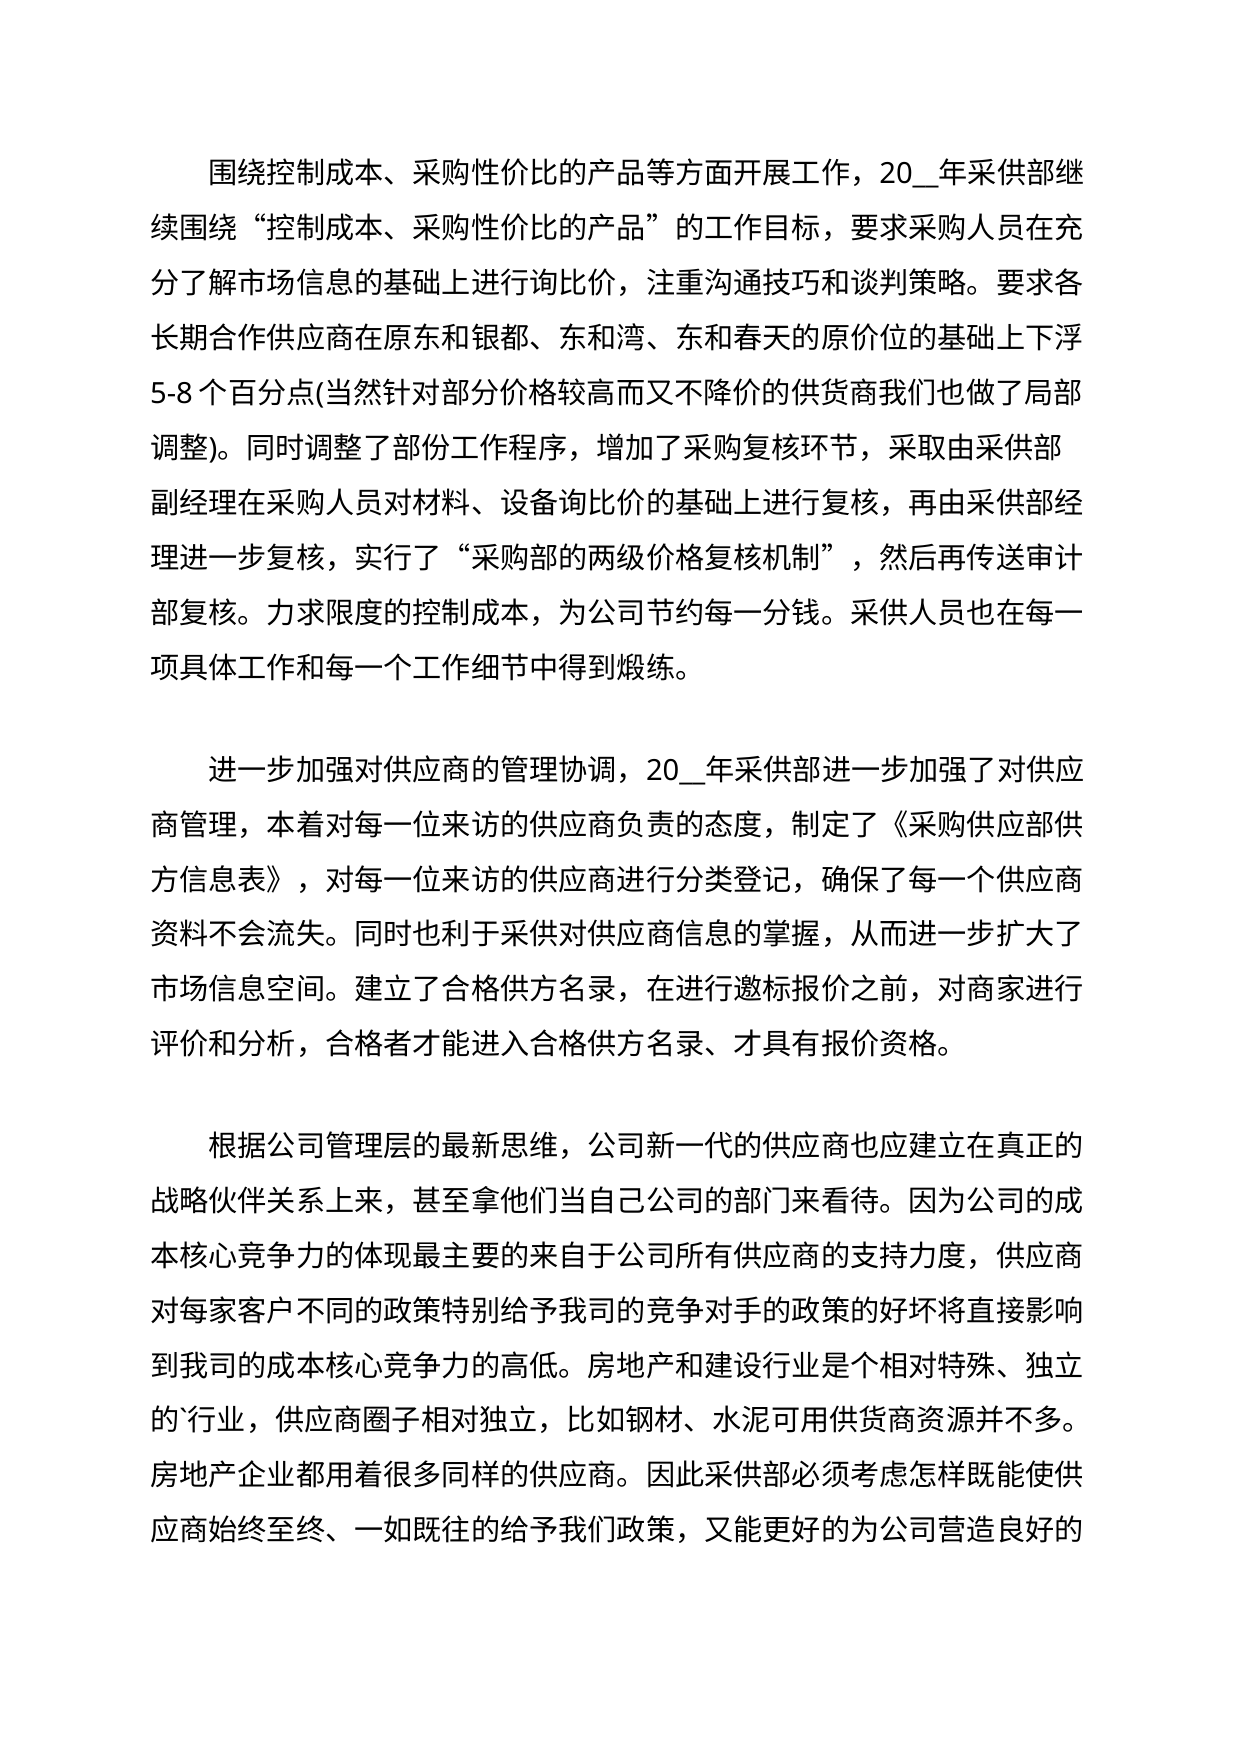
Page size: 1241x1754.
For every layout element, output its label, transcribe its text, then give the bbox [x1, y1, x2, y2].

text 围绕控制成本、采购性价比的产品等方面开展工作，20__年采供部继续围绕“控制成本、采购性价比的产品”的工作目标，要求采购人员在充分了解市场信息的基础上进行询比价，注重沟通技巧和谈判策略。要求各长期合作供应商在原东和银都、东和湾、东和春天的原价位的基础上下浮5-8个百分点(当然针对部分价格较高而又不降价的供货商我们也做了局部调整)。同时调整了部份工作程序，增加了采购复核环节，采取由采供部副经理在采购人员对材料、设备询比价的基础上进行复核，再由采供部经理进一步复核，实行了“采购部的两级价格复核机制”，然后再传送审计部复核。力求限度的控制成本，为公司节约每一分钱。采供人员也在每一项具体工作和每一个工作细节中得到煅练。 [150, 150, 1090, 687]
text 进一步加强对供应商的管理协调，20__年采供部进一步加强了对供应商管理，本着对每一位来访的供应商负责的态度，制定了《采购供应部供方信息表》，对每一位来访的供应商进行分类登记，确保了每一个供应商资料不会流失。同时也利于采供对供应商信息的掌握，从而进一步扩大了市场信息空间。建立了合格供方名录，在进行邀标报价之前，对商家进行评价和分析，合格者才能进入合格供方名录、才具有报价资格。 [150, 746, 1090, 1063]
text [150, 1122, 1090, 1549]
